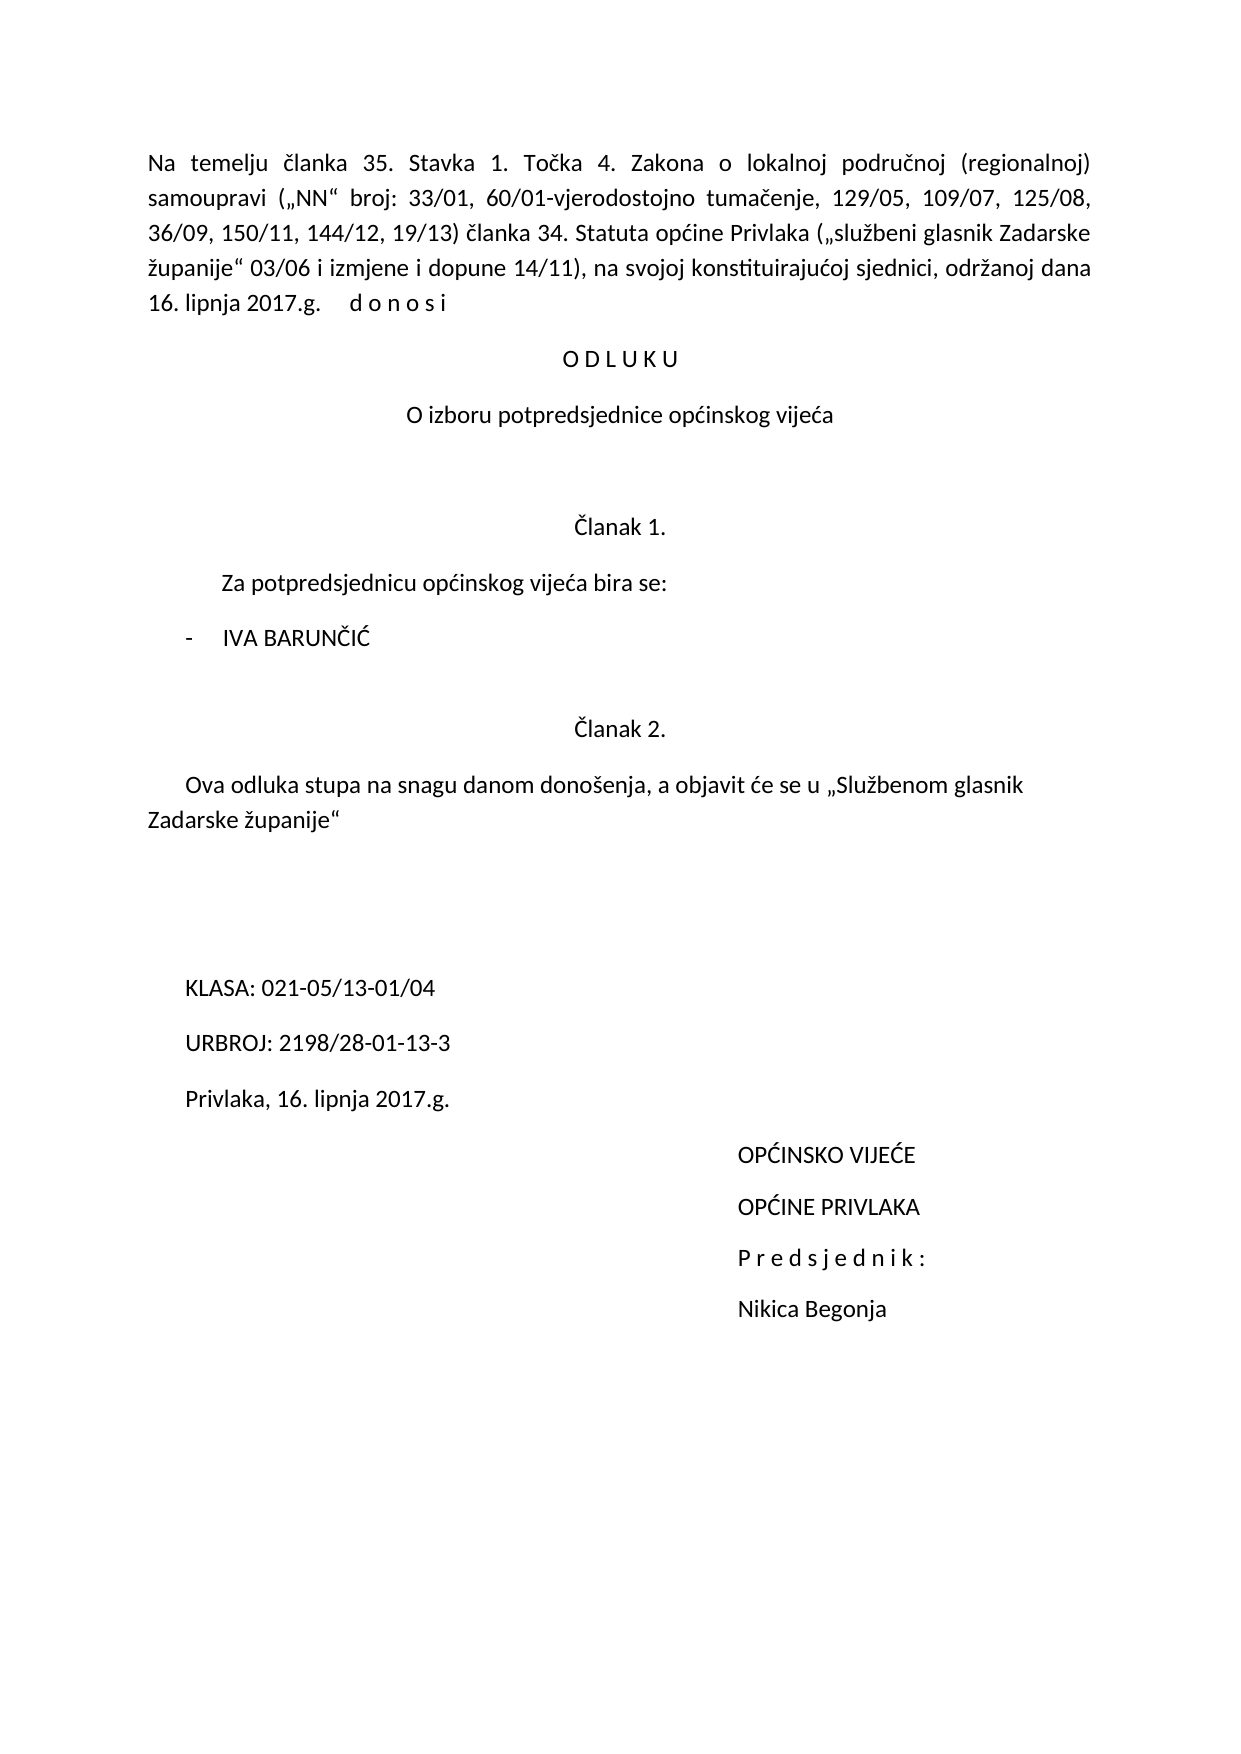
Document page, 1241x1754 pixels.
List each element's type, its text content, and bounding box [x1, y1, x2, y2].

text Privlaka, 16. lipnja 2017.g. [148, 1083, 1093, 1114]
text P r e d s j e d n i k : [148, 1242, 1093, 1272]
text OPĆINE PRIVLAKA [148, 1191, 1093, 1221]
text Za potpredsjednicu općinskog vijeća bira se: [148, 567, 1093, 597]
text Članak 1. [148, 511, 1093, 541]
text KLASA: 021-05/13-01/04 [148, 972, 1093, 1002]
text Članak 2. [148, 713, 1093, 744]
text URBROJ: 2198/28-01-13-3 [148, 1028, 1093, 1058]
text Na temelju članka 35. Stavka 1. Točka 4. Zakona o lokalnoj područnoj (regionalnoj) samoupravi („NN“ broj: 33/01, 60/01-vjerodostojno tumačenje, 129/05, 109/07, 125/08, 36/09, 150/11, 144/12, 19/13) članka 34. Statuta općine Privlaka („službeni glasnik Zadarske županije“ 03/06 i izmjene i dopune 14/11), na svojoj konstituirajućoj sjednici, održanoj dana 16. lipnja 2017.g. d o n o s i [148, 148, 1093, 318]
text OPĆINSKO VIJEĆE [148, 1139, 1093, 1170]
text Ova odluka stupa na snagu danom donošenja, a objavit će se u „Službenom glasnik Zadarske županije“ [148, 769, 1093, 835]
text O D L U K U [148, 343, 1093, 374]
text O izboru potpredsjednice općinskog vijeća [148, 399, 1093, 430]
text Nikica Begonja [148, 1293, 1093, 1324]
list IVA BARUNČIĆ [185, 623, 1093, 653]
